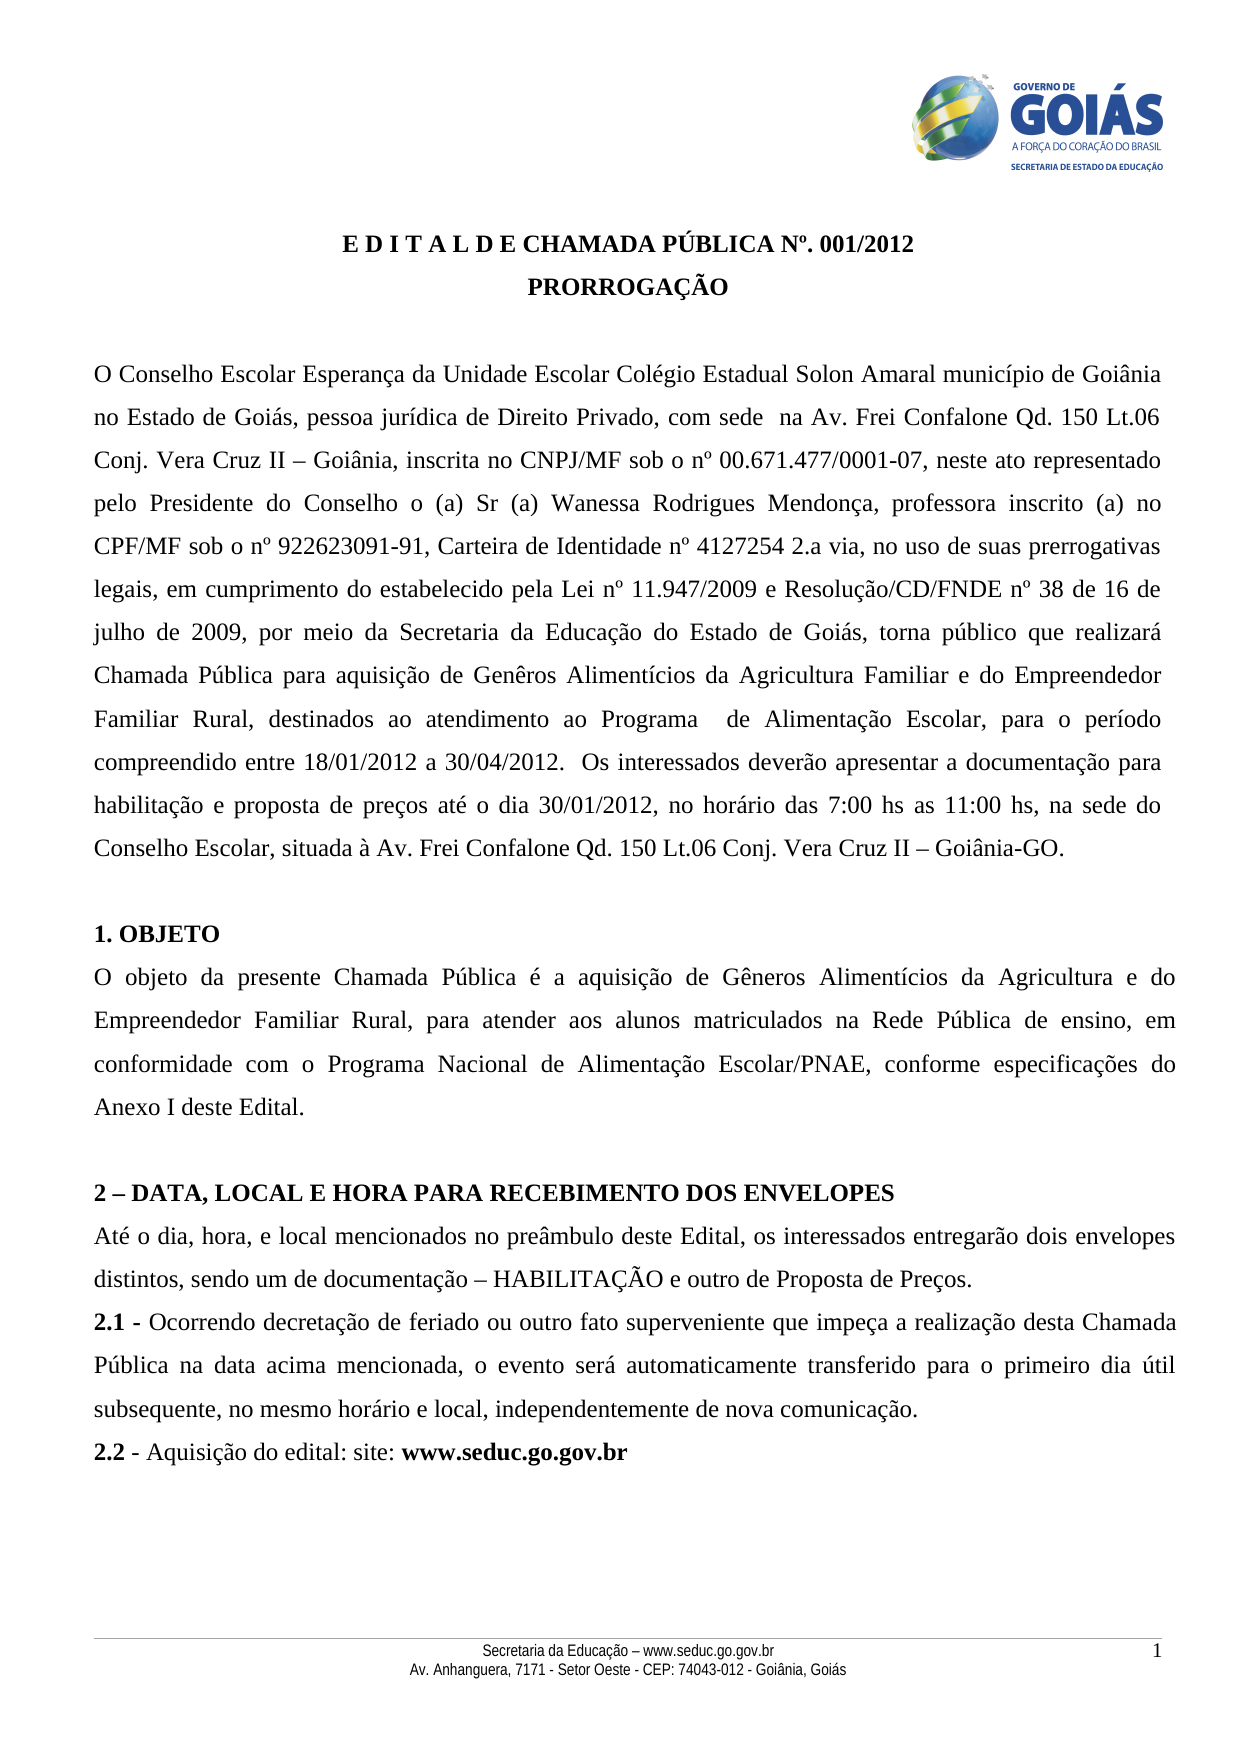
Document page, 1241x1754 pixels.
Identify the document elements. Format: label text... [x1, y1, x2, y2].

text O objeto da presente Chamada Pública é a aquisição de Gêneros Alimentícios da Agricultura e do Empreendedor Familiar Rural, para atender aos alunos matriculados na Rede Pública de ensino, em conformidade com o Programa Nacional de Alimentação Escolar/PNAE, conforme especificações do Anexo I deste Edital. [94, 962, 1177, 1121]
text 2 – DATA, LOCAL E HORA PARA RECEBIMENTO DOS ENVELOPES [94, 1178, 1177, 1207]
text O Conselho Escolar Esperança da Unidade Escolar Colégio Estadual Solon Amaral município de Goiânia no Estado de Goiás, pessoa jurídica de Direito Privado, com sede na Av. Frei Confalone Qd. 150 Lt.06 Conj. Vera Cruz II – Goiânia, inscrita no CNPJ/MF sob o nº 00.671.477/0001-07, neste ato representado pelo Presidente do Conselho o (a) Sr (a) Wanessa Rodrigues Mendonça, professora inscrito (a) no CPF/MF sob o nº 922623091-91, Carteira de Identidade nº 4127254 2.a via, no uso de suas prerrogativas legais, em cumprimento do estabelecido pela Lei nº 11.947/2009 e Resolução/CD/FNDE nº 38 de 16 de julho de 2009, por meio da Secretaria da Educação do Estado de Goiás, torna público que realizará Chamada Pública para aquisição de Genêros Alimentícios da Agricultura Familiar e do Empreendedor Familiar Rural, destinados ao atendimento ao Programa de Alimentação Escolar, para o período compreendido entre 18/01/2012 a 30/04/2012. Os interessados deverão apresentar a documentação para habilitação e proposta de preços até o dia 30/01/2012, no horário das 7:00 hs as 11:00 hs, na sede do Conselho Escolar, situada à Av. Frei Confalone Qd. 150 Lt.06 Conj. Vera Cruz II – Goiânia-GO. [94, 359, 1162, 862]
text Até o dia, hora, e local mencionados no preâmbulo deste Edital, os interessados entregarão dois envelopes distintos, sendo um de documentação – HABILITAÇÃO e outro de Proposta de Preços. [94, 1221, 1177, 1293]
text 2.1 - Ocorrendo decretação de feriado ou outro fato superveniente que impeça a realização desta Chamada Pública na data acima mencionada, o evento será automaticamente transferido para o primeiro dia útil subsequente, no mesmo horário e local, independentemente de nova comunicação. [94, 1307, 1177, 1422]
text PRORROGAÇÃO [94, 272, 1162, 301]
picture [912, 74, 1163, 172]
text 2.2 - Aquisição do edital: site: www.seduc.go.gov.br [94, 1437, 1177, 1466]
text 1. OBJETO [94, 919, 1177, 948]
text E D I T A L D E CHAMADA PÚBLICA Nº. 001/2012 [94, 229, 1162, 258]
